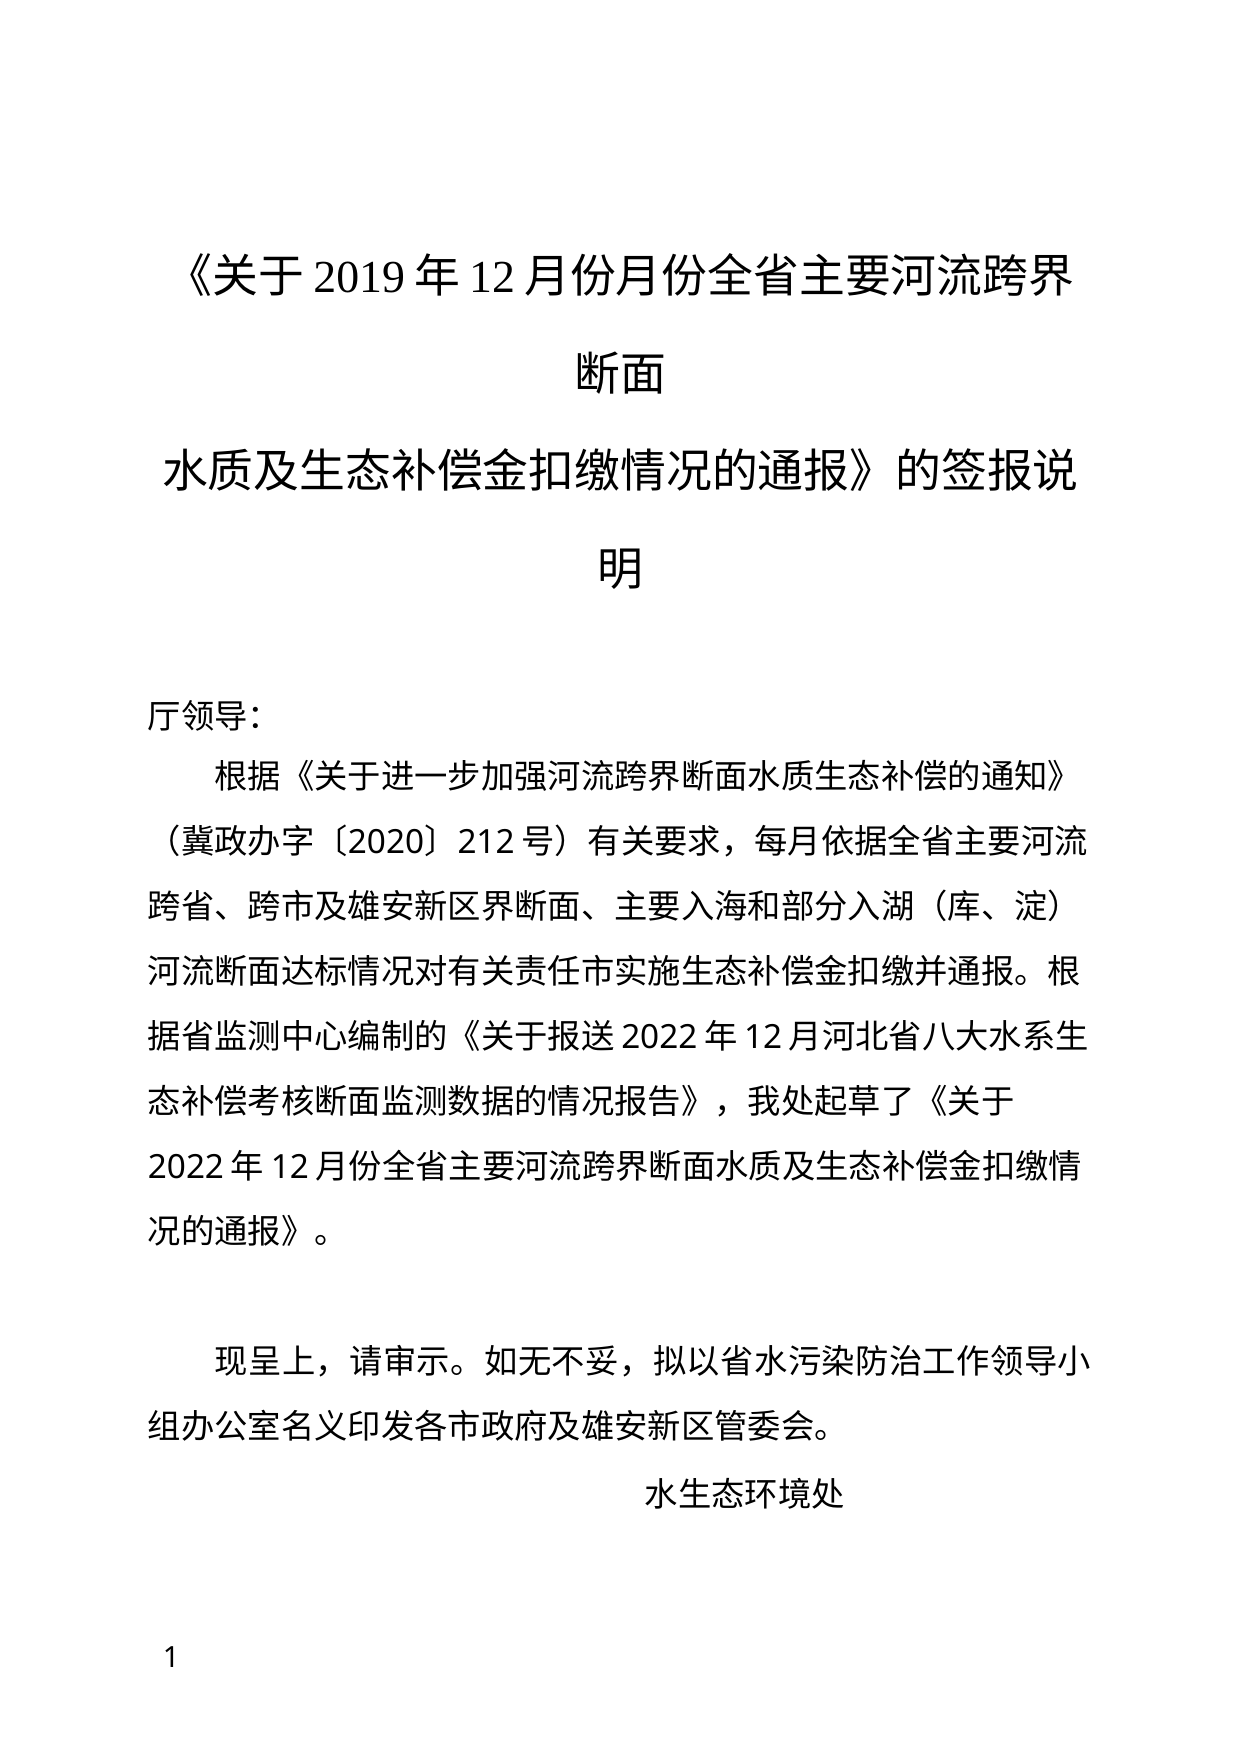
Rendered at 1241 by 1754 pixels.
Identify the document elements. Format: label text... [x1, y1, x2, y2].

text 水质及生态补偿金扣缴情况的通报》的签报说明 [148, 419, 1093, 614]
text 根据《关于进一步加强河流跨界断面水质生态补偿的通知》（冀政办字〔2020〕212号）有关要求，每月依据全省主要河流跨省、跨市及雄安新区界断面、主要入海和部分入湖（库、淀）河流断面达标情况对有关责任市实施生态补偿金扣缴并通报。根据省监测中心编制的《关于报送2022年12月河北省八大水系生态补偿考核断面监测数据的情况报告》，我处起草了《关于2022年12月份全省主要河流跨界断面水质及生态补偿金扣缴情况的通报》。 [148, 741, 1093, 1261]
text 厅领导： [148, 679, 1093, 741]
text 水生态环境处 [148, 1456, 1093, 1519]
text 《关于2019年12月份月份全省主要河流跨界断面 [148, 224, 1093, 419]
text 现呈上，请审示。如无不妥，拟以省水污染防治工作领导小组办公室名义印发各市政府及雄安新区管委会。 [148, 1326, 1093, 1456]
